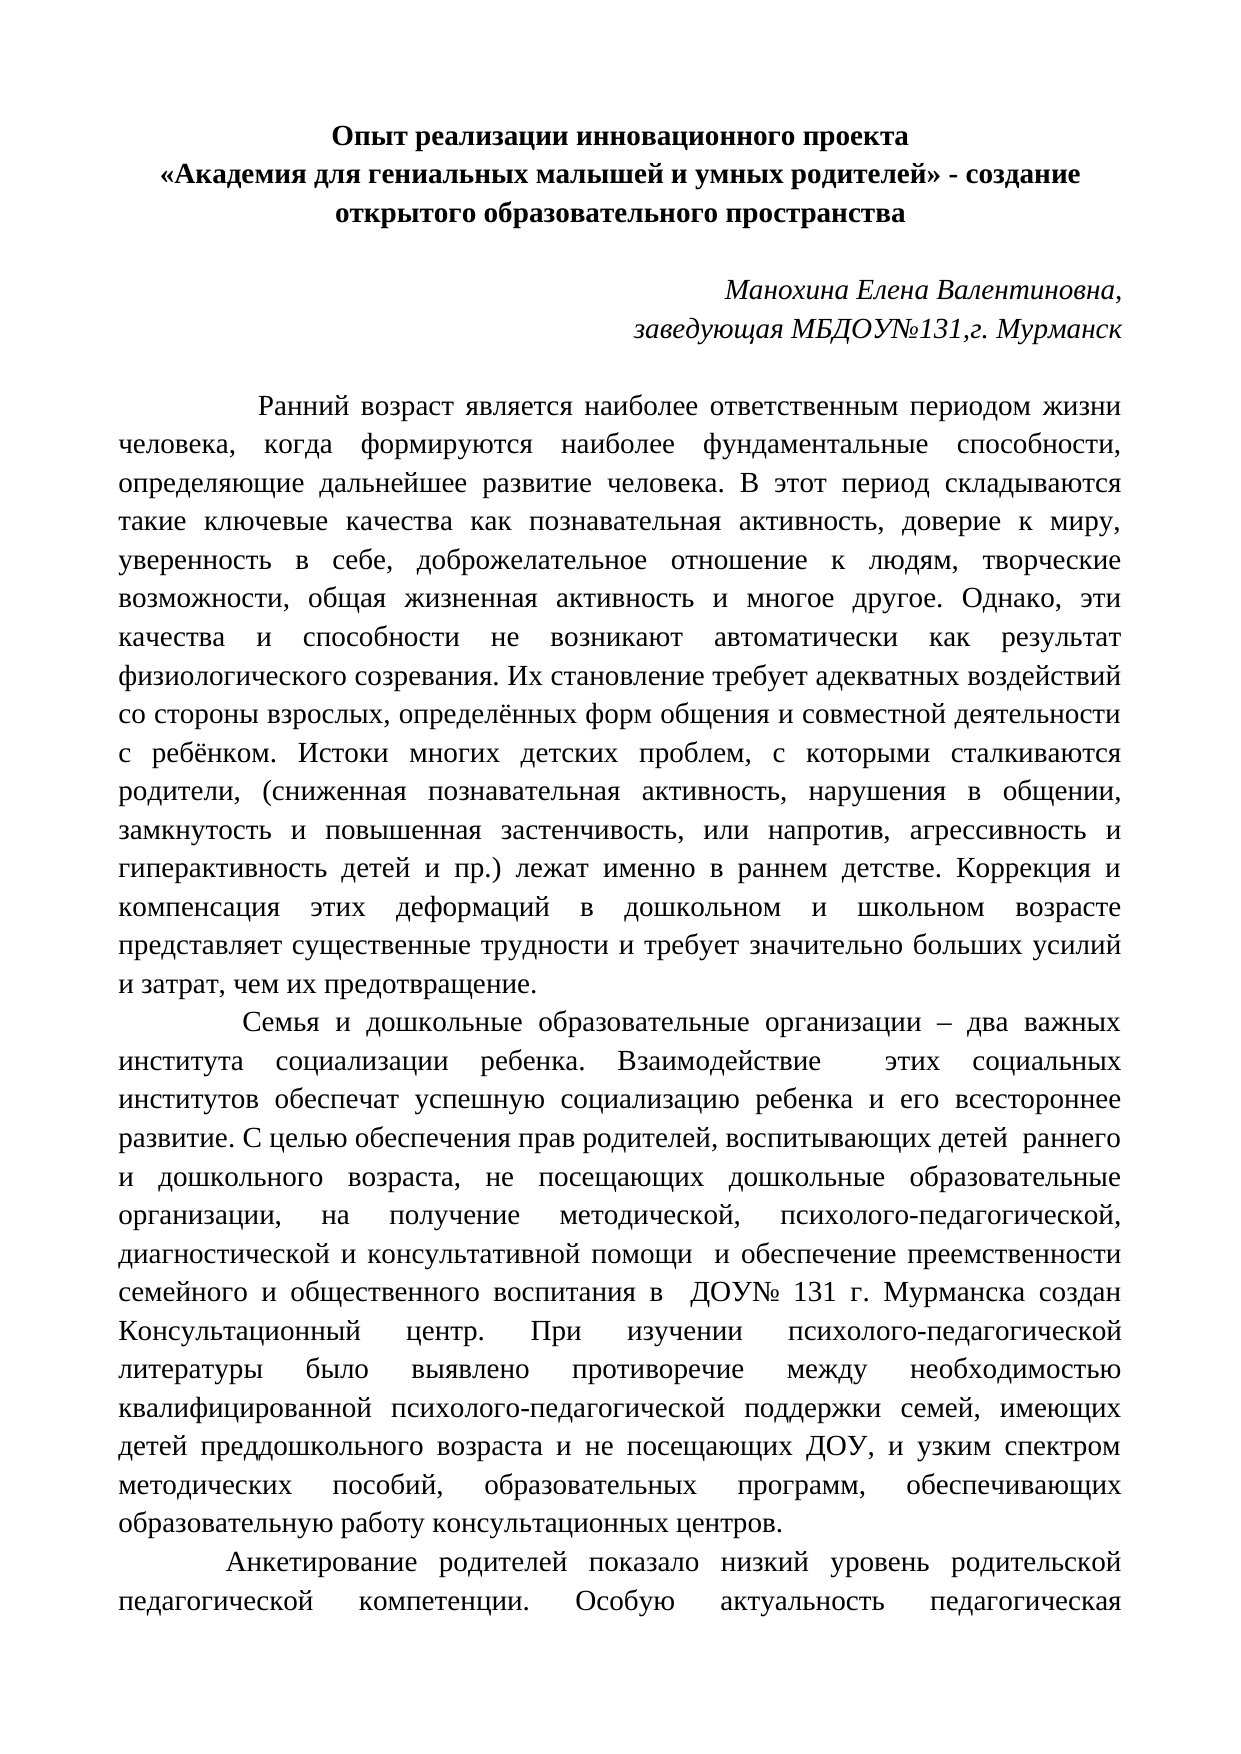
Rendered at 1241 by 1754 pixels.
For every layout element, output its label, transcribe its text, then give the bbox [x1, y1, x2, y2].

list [118, 1544, 1122, 1616]
text «Академия для гениальных малышей и умных родителей» - создание открытого образовательного пространства [118, 157, 1122, 229]
list заведующая МБДОУ№131,г. Мурманск [118, 311, 1122, 344]
list Ранний возраст является наиболее ответственным периодом жизни человека, когда формируются наиболее фундаментальные способности, определяющие дальнейшее развитие человека. В этот период складываются такие ключевые качества как познавательная активность, доверие к миру, уверенность в себе, доброжелательное отношение к людям, творческие возможности, общая жизненная активность и многое другое. Однако, эти качества и способности не возникают автоматически как результат физиологического созревания. Их становление требует адекватных воздействий со стороны взрослых, определённых форм общения и совместной деятельности с ребёнком. Истоки многих детских проблем, с которыми сталкиваются родители, (сниженная познавательная активность, нарушения в общении, замкнутость и повышенная застенчивость, или напротив, агрессивность и гиперактивность детей и пр.) лежат именно в раннем детстве. Коррекция и компенсация этих деформаций в дошкольном и школьном возрасте представляет существенные трудности и требует значительно больших усилий и затрат, чем их предотвращение. [118, 388, 1122, 999]
list Семья и дошкольные образовательные организации – два важных института социализации ребенка. Взаимодействие этих социальных институтов обеспечат успешную социализацию ребенка и его всестороннее развитие. С целью обеспечения прав родителей, воспитывающих детей раннего и дошкольного возраста, не посещающих дошкольные образовательные организации, на получение методической, психолого-педагогической, диагностической и консультативной помощи и обеспечение преемственности семейного и общественного воспитания в ДОУ№ 131 г. Мурманска создан Консультационный центр. При изучении психолого-педагогической литературы было выявлено противоречие между необходимостью квалифицированной психолого-педагогической поддержки семей, имеющих детей преддошкольного возраста и не посещающих ДОУ, и узким спектром методических пособий, образовательных программ, обеспечивающих образовательную работу консультационных центров. [118, 1004, 1122, 1539]
text Опыт реализации инновационного проекта [118, 118, 1122, 152]
list Манохина Елена Валентиновна, [118, 272, 1122, 306]
